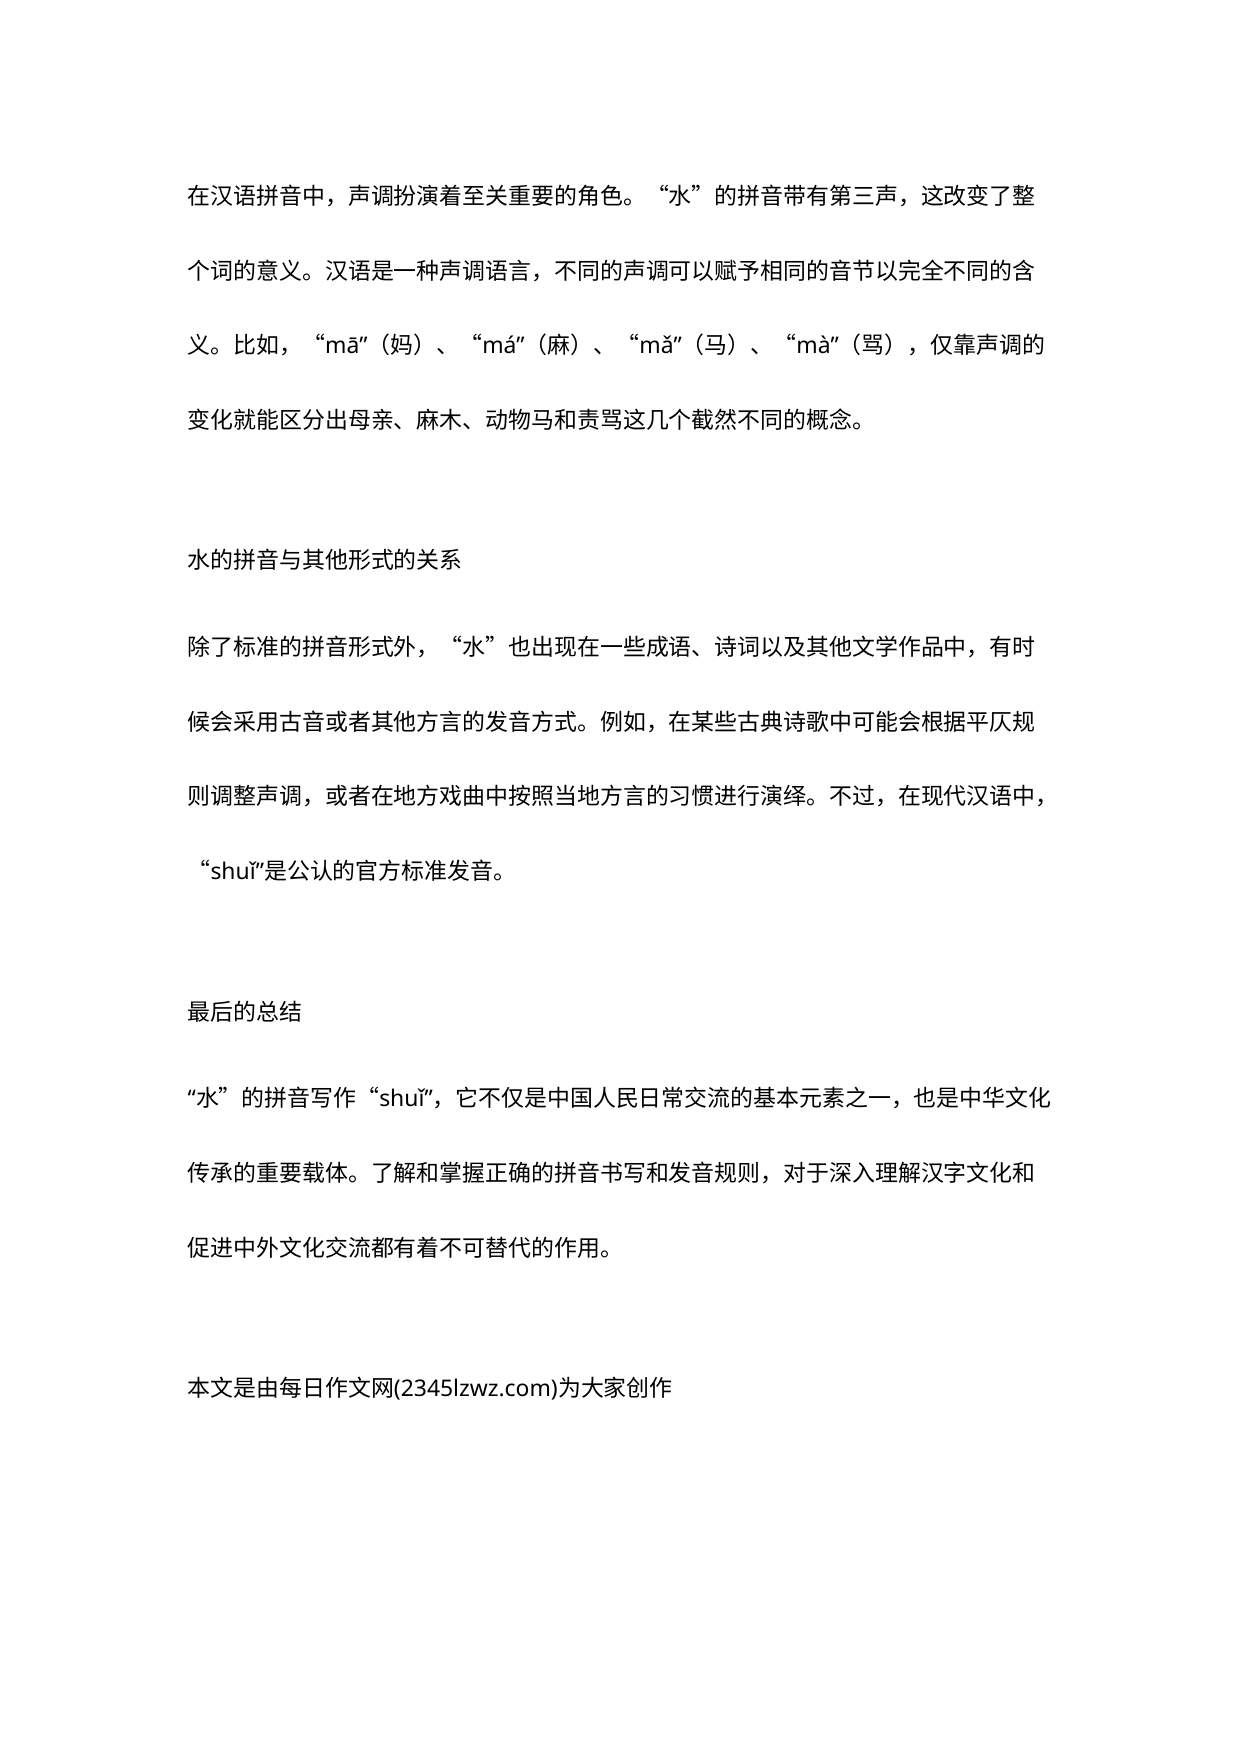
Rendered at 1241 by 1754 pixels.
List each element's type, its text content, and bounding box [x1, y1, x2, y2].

text 在汉语拼音中，声调扮演着至关重要的角色。“水”的拼音带有第三声，这改变了整个词的意义。汉语是一种声调语言，不同的声调可以赋予相同的音节以完全不同的含义。比如，“mā”（妈）、“má”（麻）、“mǎ”（马）、“mà”（骂），仅靠声调的变化就能区分出母亲、麻木、动物马和责骂这几个截然不同的概念。 [187, 162, 1053, 451]
text “水”的拼音写作“shuǐ”，它不仅是中国人民日常交流的基本元素之一，也是中华文化传承的重要载体。了解和掌握正确的拼音书写和发音规则，对于深入理解汉字文化和促进中外文化交流都有着不可替代的作用。 [187, 1064, 1053, 1278]
text 除了标准的拼音形式外，“水”也出现在一些成语、诗词以及其他文学作品中，有时候会采用古音或者其他方言的发音方式。例如，在某些古典诗歌中可能会根据平仄规则调整声调，或者在地方戏曲中按照当地方言的习惯进行演绎。不过，在现代汉语中，“shuǐ”是公认的官方标准发音。 [187, 613, 1053, 902]
text 水的拼音与其他形式的关系 [187, 526, 1053, 591]
text 本文是由每日作文网(2345lzwz.com)为大家创作 [187, 1354, 1053, 1419]
text 最后的总结 [187, 978, 1053, 1043]
